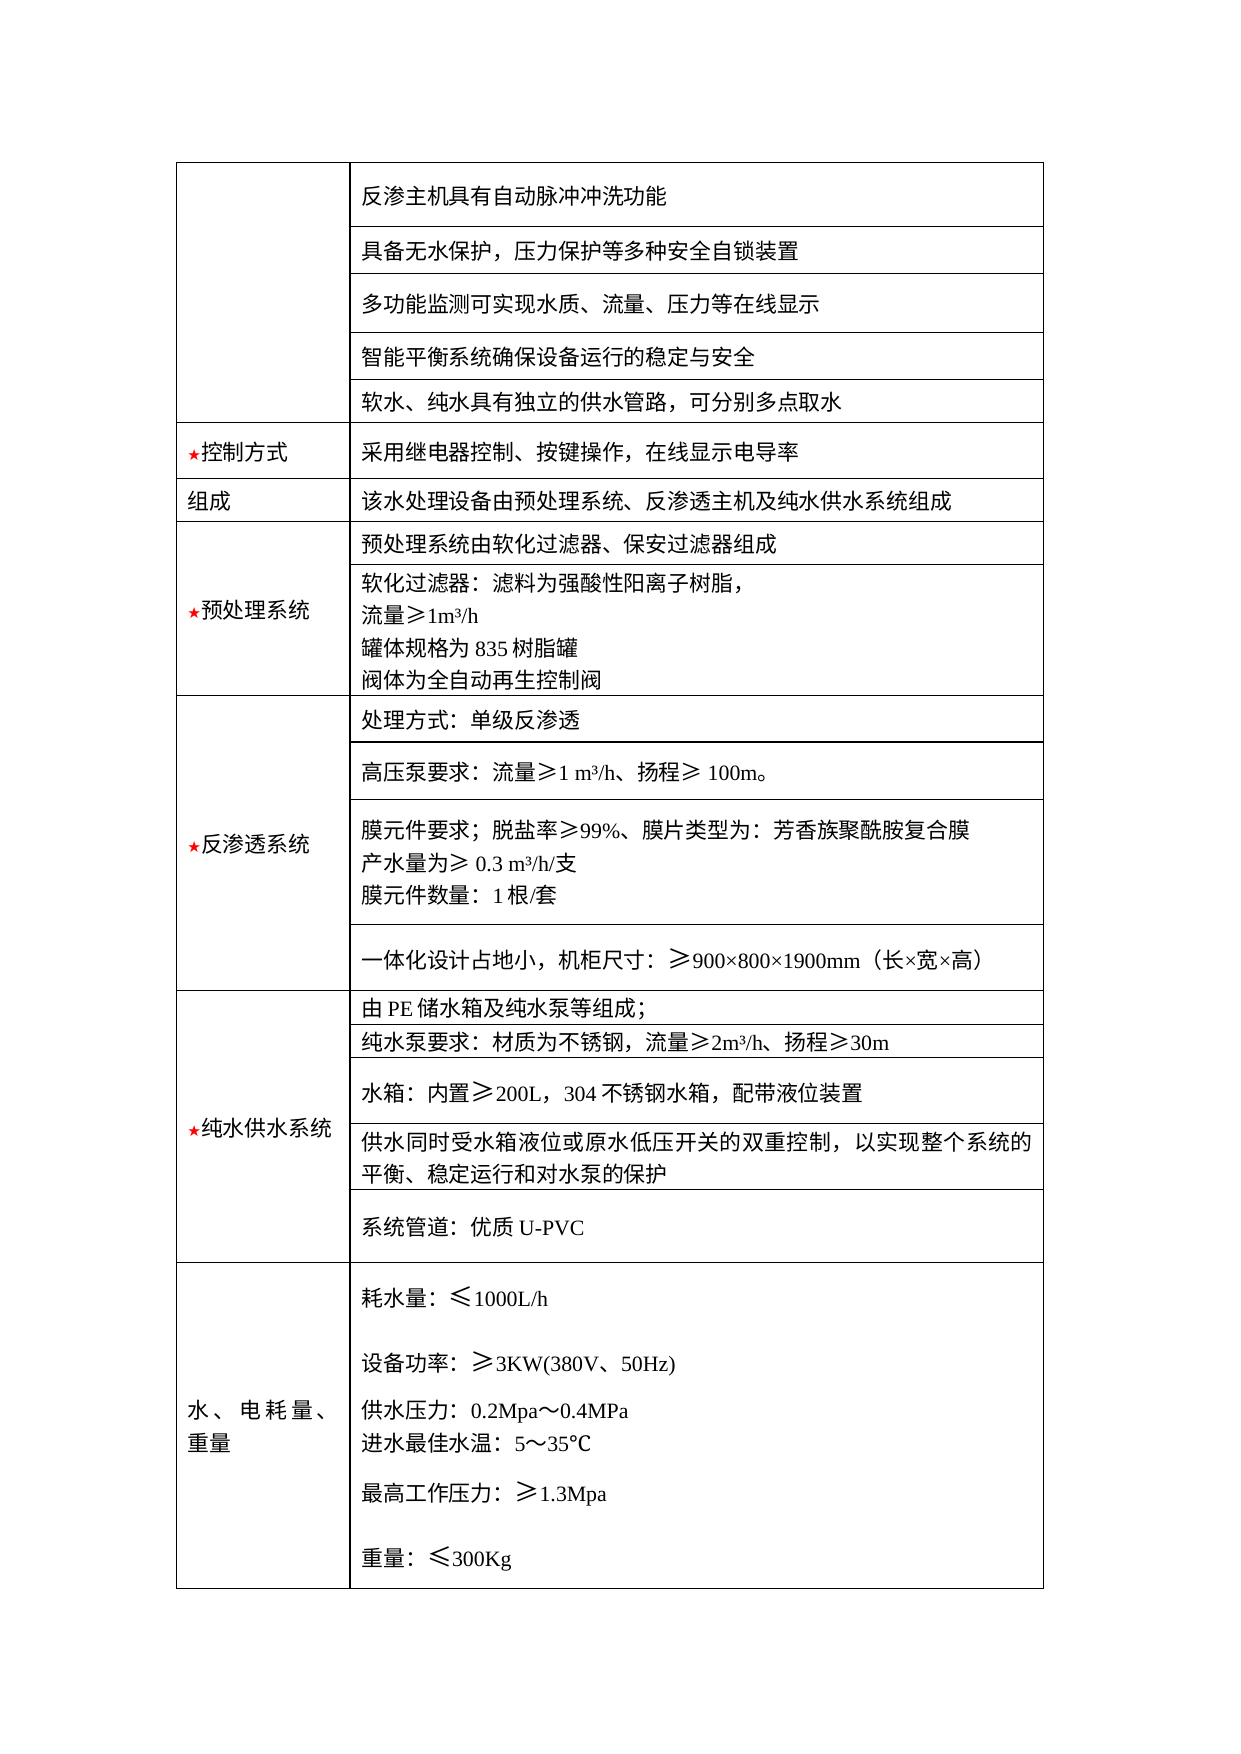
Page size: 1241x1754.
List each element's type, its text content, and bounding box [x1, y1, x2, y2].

table_cell 该水处理设备由预处理系统、反渗透主机及纯水供水系统组成 [351, 479, 1043, 521]
table_cell 处理方式：单级反渗透 [351, 696, 1043, 741]
table_cell 水、电耗量、重量 [177, 1263, 349, 1588]
table_cell 一体化设计占地小，机柜尺寸：≥900×800×1900mm（长×宽×高） [351, 925, 1043, 990]
table_cell 系统管道：优质U-PVC [351, 1190, 1043, 1262]
table_cell 多功能监测可实现水质、流量、压力等在线显示 [351, 274, 1043, 332]
table_cell ★预处理系统 [177, 522, 349, 695]
table_cell 供水同时受水箱液位或原水低压开关的双重控制，以实现整个系统的平衡、稳定运行和对水泵的保护 [351, 1124, 1043, 1189]
table_cell 具备无水保护，压力保护等多种安全自锁装置 [351, 227, 1043, 273]
table_cell ★反渗透系统 [177, 696, 349, 990]
table_cell ★纯水供水系统 [177, 991, 349, 1262]
table_cell 采用继电器控制、按键操作，在线显示电导率 [351, 423, 1043, 478]
table_cell 膜元件要求；脱盐率≥99%、膜片类型为：芳香族聚酰胺复合膜 产水量为≥ 0.3 m³/h/支 膜元件数量：1根/套 [351, 800, 1043, 924]
table_cell 耗水量：≤1000L/h 设备功率：≥3KW(380V、50Hz) 供水压力：0.2Mpa～0.4MPa 进水最佳水温：5～35℃ 最高工作压力：≥1.3Mpa 重量：≤300Kg [351, 1263, 1043, 1588]
table_cell 纯水泵要求：材质为不锈钢，流量≥2m³/h、扬程≥30m [351, 1025, 1043, 1057]
table_cell 软水、纯水具有独立的供水管路，可分别多点取水 [351, 380, 1043, 422]
table_cell 反渗主机具有自动脉冲冲洗功能 [351, 163, 1043, 226]
table_cell 智能平衡系统确保设备运行的稳定与安全 [351, 333, 1043, 378]
table_cell 由PE储水箱及纯水泵等组成； [351, 991, 1043, 1023]
table_cell 水箱：内置≥200L，304不锈钢水箱，配带液位装置 [351, 1058, 1043, 1123]
table_cell 组成 [177, 479, 349, 521]
table_cell 软化过滤器：滤料为强酸性阳离子树脂， 流量≥1m³/h 罐体规格为835树脂罐 阀体为全自动再生控制阀 [351, 565, 1043, 695]
table_cell 预处理系统由软化过滤器、保安过滤器组成 [351, 522, 1043, 564]
table_cell ★控制方式 [177, 423, 349, 478]
table_cell 高压泵要求：流量≥1 m³/h、扬程≥ 100m。 [351, 743, 1043, 798]
